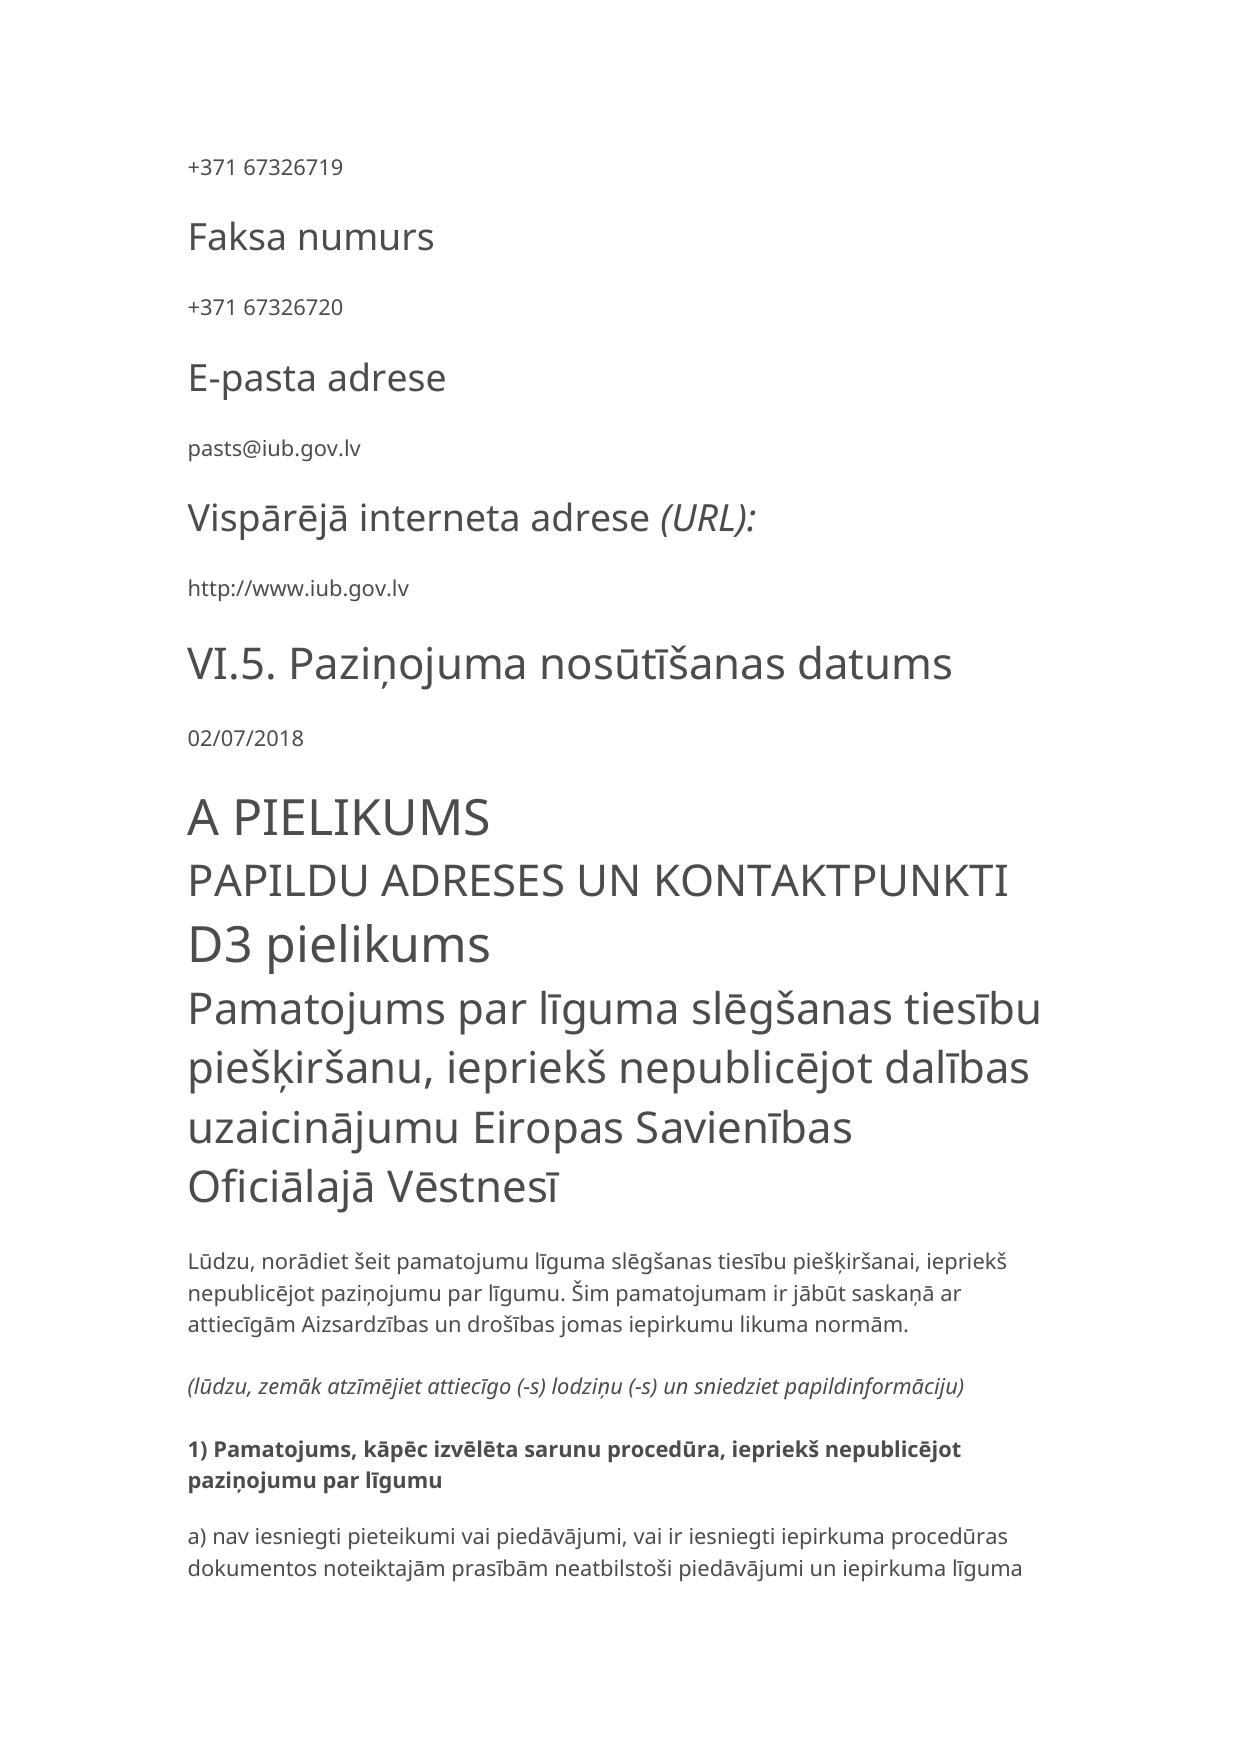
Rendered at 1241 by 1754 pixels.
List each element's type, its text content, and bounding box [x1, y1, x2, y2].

text A PIELIKUMS [187, 781, 1053, 849]
text Lūdzu, norādiet šeit pamatojumu līguma slēgšanas tiesību piešķiršanai, iepriekš nepublicējot paziņojumu par līgumu. Šim pamatojumam ir jābūt saskaņā ar attiecīgām Aizsardzības un drošības jomas iepirkumu likuma normām. (lūdzu, zemāk atzīmējiet attiecīgo (-s) lodziņu (-s) un sniedziet papildinformāciju) 1) Pamatojums, kāpēc izvēlēta sarunu procedūra, iepriekš nepublicējot paziņojumu par līgumu [187, 1245, 1053, 1495]
text +371 67326720 [187, 291, 1053, 322]
text D3 pielikums [187, 909, 1053, 977]
text Pamatojums par līguma slēgšanas tiesību piešķiršanu, iepriekš nepublicējot dalības uzaicinājumu Eiropas Savienības Oficiālajā Vēstnesī [187, 977, 1053, 1216]
text http://www.iub.gov.lv [187, 572, 1053, 603]
text Vispārējā interneta adrese (URL): [187, 492, 1053, 543]
text E-pasta adrese [187, 351, 1053, 402]
text VI.5. Paziņojuma nosūtīšanas datums [187, 632, 1053, 692]
text +371 67326719 [187, 150, 1053, 181]
text 02/07/2018 [187, 721, 1053, 752]
text pasts@iub.gov.lv [187, 431, 1053, 462]
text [187, 1520, 1053, 1582]
text Faksa numurs [187, 210, 1053, 261]
text PAPILDU ADRESES UN KONTAKTPUNKTI [187, 849, 1053, 909]
